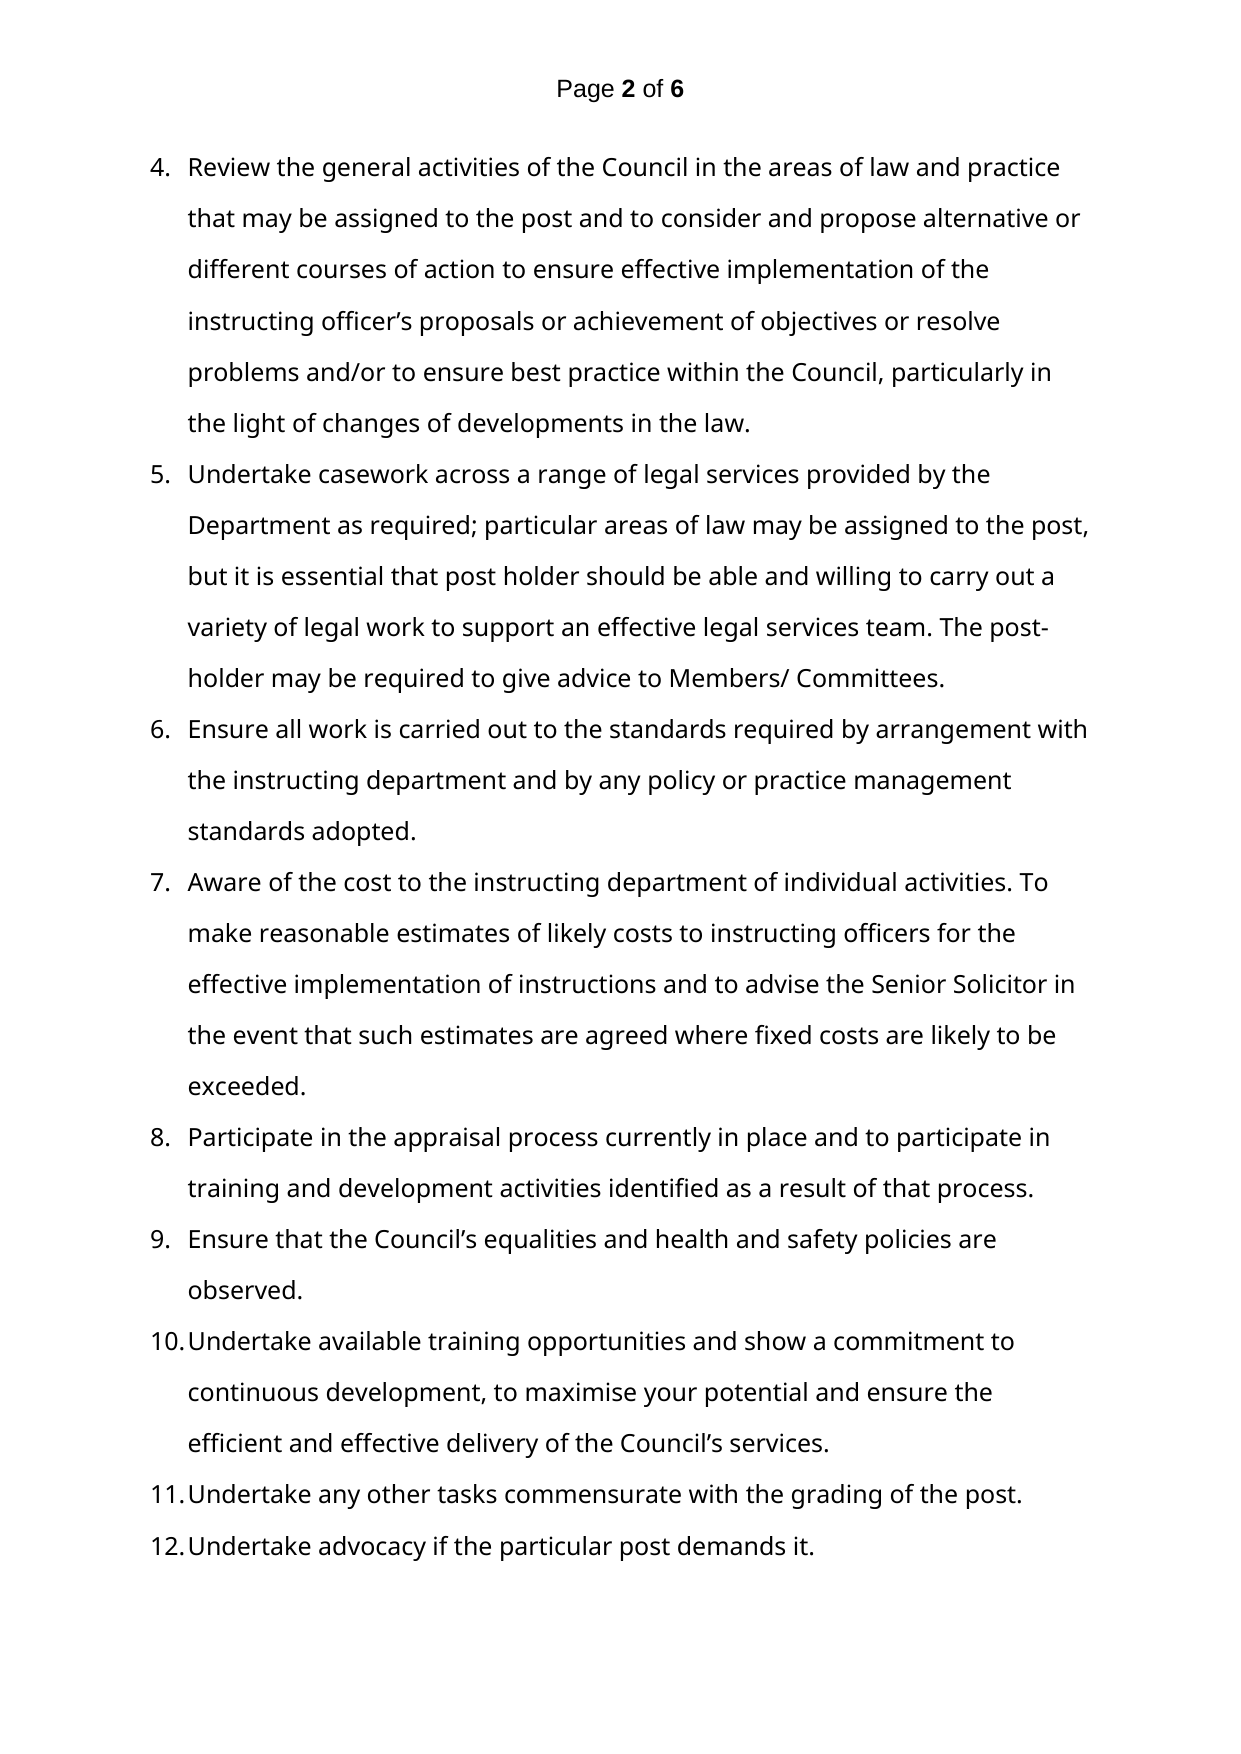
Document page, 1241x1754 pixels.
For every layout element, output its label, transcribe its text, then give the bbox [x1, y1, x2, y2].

list Undertake casework across a range of legal services provided by the Department as required; particular areas of law may be assigned to the post, but it is essential that post holder should be able and willing to carry out a variety of legal work to support an effective legal services team. The post-holder may be required to give advice to Members/ Committees. [150, 456, 1090, 694]
list Ensure all work is carried out to the standards required by arrangement with the instructing department and by any policy or practice management standards adopted. [150, 711, 1090, 848]
list Undertake advocacy if the particular post demands it. [150, 1528, 1090, 1562]
list Ensure that the Council’s equalities and health and safety policies are observed. [150, 1222, 1090, 1307]
list Undertake any other tasks commensurate with the grading of the post. [150, 1477, 1090, 1511]
list Aware of the cost to the instructing department of individual activities. To make reasonable estimates of likely costs to instructing officers for the effective implementation of instructions and to advise the Senior Solicitor in the event that such estimates are agreed where fixed costs are likely to be exceeded. [150, 864, 1090, 1103]
list Review the general activities of the Council in the areas of law and practice that may be assigned to the post and to consider and propose alternative or different courses of action to ensure effective implementation of the instructing officer’s proposals or achievement of objectives or resolve problems and/or to ensure best practice within the Council, particularly in the light of changes of developments in the law. [150, 150, 1090, 439]
list Participate in the appraisal process currently in place and to participate in training and development activities identified as a result of that process. [150, 1120, 1090, 1205]
list Undertake available training opportunities and show a commitment to continuous development, to maximise your potential and ensure the efficient and effective delivery of the Council’s services. [150, 1324, 1090, 1460]
